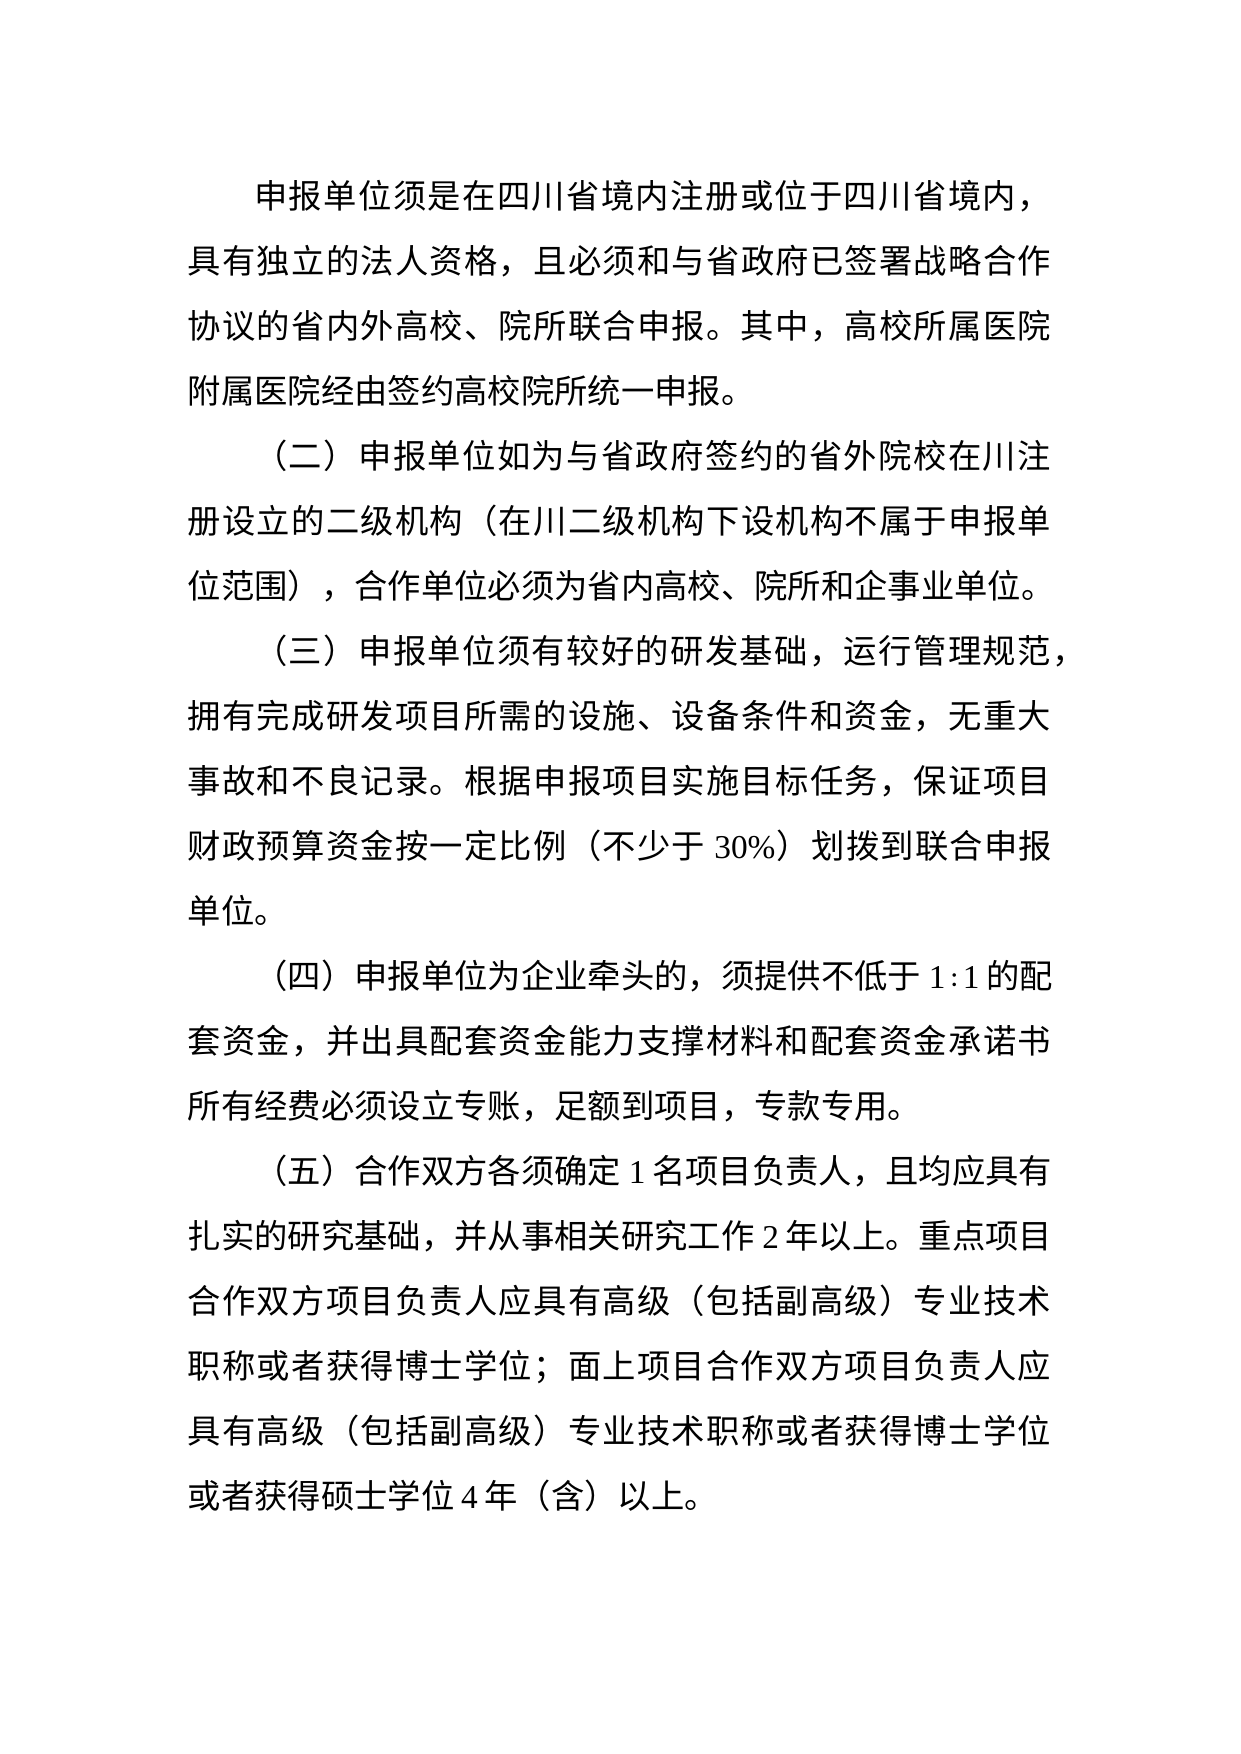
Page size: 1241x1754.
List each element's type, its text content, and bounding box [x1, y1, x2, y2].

text （五）合作双方各须确定1名项目负责人，且均应具有扎实的研究基础，并从事相关研究工作2年以上。重点项目合作双方项目负责人应具有高级（包括副高级）专业技术职称或者获得博士学位；面上项目合作双方项目负责人应具有高级（包括副高级）专业技术职称或者获得博士学位，或者获得硕士学位4年（含）以上。 [187, 1137, 1053, 1527]
text （四）申报单位为企业牵头的，须提供不低于1∶1的配套资金，并出具配套资金能力支撑材料和配套资金承诺书。所有经费必须设立专账，足额到项目，专款专用。 [187, 942, 1053, 1137]
text （三）申报单位须有较好的研发基础，运行管理规范，拥有完成研发项目所需的设施、设备条件和资金，无重大事故和不良记录。根据申报项目实施目标任务，保证项目财政预算资金按一定比例（不少于30%）划拨到联合申报单位。 [187, 617, 1053, 942]
text 申报单位须是在四川省境内注册或位于四川省境内，具有独立的法人资格，且必须和与省政府已签署战略合作协议的省内外高校、院所联合申报。其中，高校所属医院、附属医院经由签约高校院所统一申报。 [187, 162, 1053, 422]
text （二）申报单位如为与省政府签约的省外院校在川注册设立的二级机构（在川二级机构下设机构不属于申报单位范围），合作单位必须为省内高校、院所和企事业单位。 [187, 422, 1053, 617]
